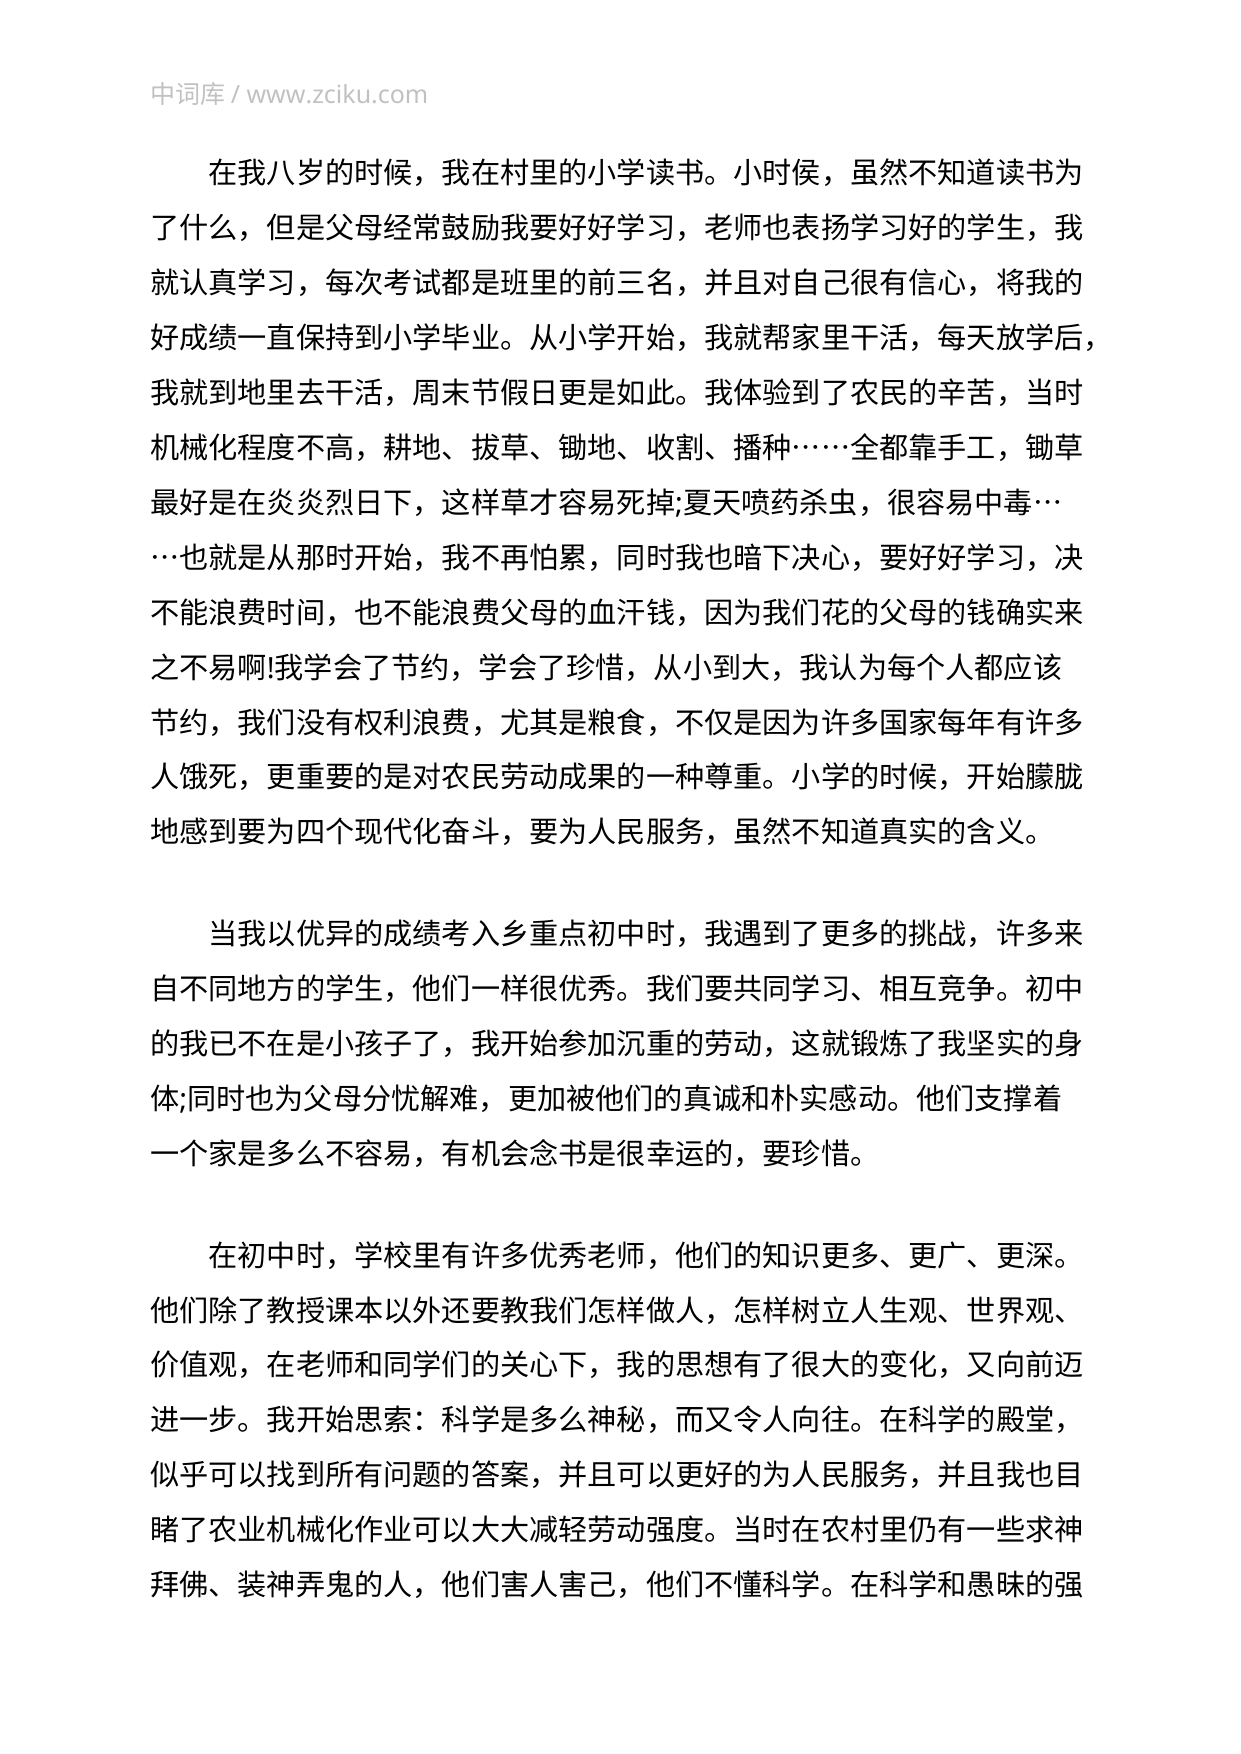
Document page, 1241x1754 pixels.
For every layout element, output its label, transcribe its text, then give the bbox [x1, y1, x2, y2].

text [150, 1232, 1090, 1604]
text 当我以优异的成绩考入乡重点初中时，我遇到了更多的挑战，许多来自不同地方的学生，他们一样很优秀。我们要共同学习、相互竞争。初中的我已不在是小孩子了，我开始参加沉重的劳动，这就锻炼了我坚实的身体;同时也为父母分忧解难，更加被他们的真诚和朴实感动。他们支撑着一个家是多么不容易，有机会念书是很幸运的，要珍惜。 [150, 911, 1090, 1173]
text 在我八岁的时候，我在村里的小学读书。小时侯，虽然不知道读书为了什么，但是父母经常鼓励我要好好学习，老师也表扬学习好的学生，我就认真学习，每次考试都是班里的前三名，并且对自己很有信心，将我的好成绩一直保持到小学毕业。从小学开始，我就帮家里干活，每天放学后，我就到地里去干活，周末节假日更是如此。我体验到了农民的辛苦，当时机械化程度不高，耕地、拔草、锄地、收割、播种……全都靠手工，锄草最好是在炎炎烈日下，这样草才容易死掉;夏天喷药杀虫，很容易中毒……也就是从那时开始，我不再怕累，同时我也暗下决心，要好好学习，决不能浪费时间，也不能浪费父母的血汗钱，因为我们花的父母的钱确实来之不易啊!我学会了节约，学会了珍惜，从小到大，我认为每个人都应该节约，我们没有权利浪费，尤其是粮食，不仅是因为许多国家每年有许多人饿死，更重要的是对农民劳动成果的一种尊重。小学的时候，开始朦胧地感到要为四个现代化奋斗，要为人民服务，虽然不知道真实的含义。 [150, 150, 1090, 851]
